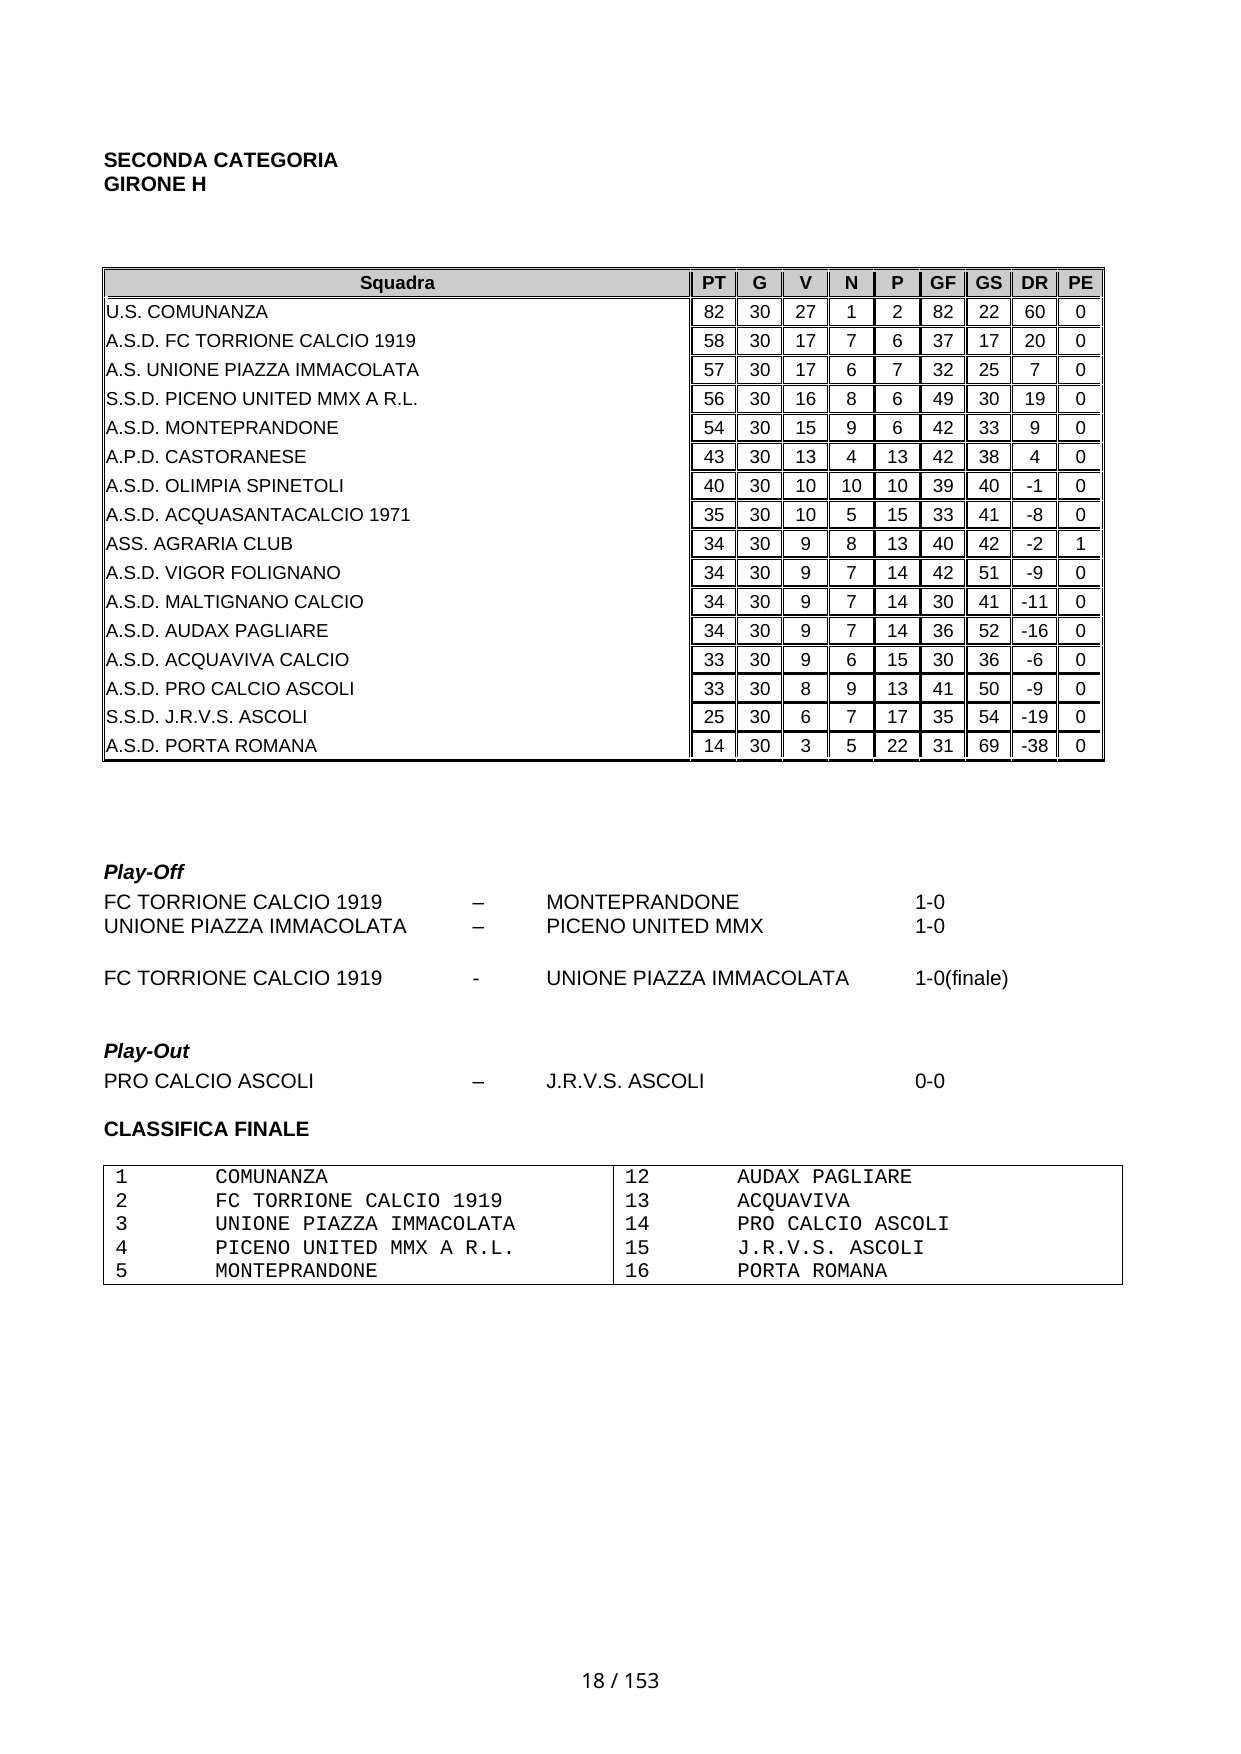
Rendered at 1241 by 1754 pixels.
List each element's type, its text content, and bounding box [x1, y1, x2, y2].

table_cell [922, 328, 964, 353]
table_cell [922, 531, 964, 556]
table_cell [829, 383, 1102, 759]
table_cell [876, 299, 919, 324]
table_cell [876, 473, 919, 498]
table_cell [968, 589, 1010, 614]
text UNIONE PIAZZA IMMACOLATA – PICENO UNITED MMX 1-0 [103, 914, 1137, 938]
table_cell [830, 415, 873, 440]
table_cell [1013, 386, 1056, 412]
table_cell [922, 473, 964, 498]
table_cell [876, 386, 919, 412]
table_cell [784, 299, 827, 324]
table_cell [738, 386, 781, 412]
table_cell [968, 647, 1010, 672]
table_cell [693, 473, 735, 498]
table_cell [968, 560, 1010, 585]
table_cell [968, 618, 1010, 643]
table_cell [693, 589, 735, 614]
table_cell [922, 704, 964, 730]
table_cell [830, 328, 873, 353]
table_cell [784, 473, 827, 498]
text GIRONE H [103, 172, 1137, 196]
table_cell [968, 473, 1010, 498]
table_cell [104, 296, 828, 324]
subtitle Play-Off [103, 860, 1137, 884]
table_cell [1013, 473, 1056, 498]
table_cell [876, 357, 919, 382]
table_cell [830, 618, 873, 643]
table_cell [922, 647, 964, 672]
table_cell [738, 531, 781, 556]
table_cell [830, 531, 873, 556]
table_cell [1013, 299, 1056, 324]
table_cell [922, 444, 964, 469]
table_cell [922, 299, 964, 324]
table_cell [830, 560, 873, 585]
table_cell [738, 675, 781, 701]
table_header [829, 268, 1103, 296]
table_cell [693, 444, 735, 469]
text PRO CALCIO ASCOLI – J.R.V.S. ASCOLI 0-0 [103, 1069, 1137, 1093]
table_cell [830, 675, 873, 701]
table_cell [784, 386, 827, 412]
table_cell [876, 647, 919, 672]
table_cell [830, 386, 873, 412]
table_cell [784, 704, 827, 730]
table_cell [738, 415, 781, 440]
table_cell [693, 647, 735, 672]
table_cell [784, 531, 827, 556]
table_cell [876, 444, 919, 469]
text CLASSIFICA FINALE [103, 1117, 1137, 1141]
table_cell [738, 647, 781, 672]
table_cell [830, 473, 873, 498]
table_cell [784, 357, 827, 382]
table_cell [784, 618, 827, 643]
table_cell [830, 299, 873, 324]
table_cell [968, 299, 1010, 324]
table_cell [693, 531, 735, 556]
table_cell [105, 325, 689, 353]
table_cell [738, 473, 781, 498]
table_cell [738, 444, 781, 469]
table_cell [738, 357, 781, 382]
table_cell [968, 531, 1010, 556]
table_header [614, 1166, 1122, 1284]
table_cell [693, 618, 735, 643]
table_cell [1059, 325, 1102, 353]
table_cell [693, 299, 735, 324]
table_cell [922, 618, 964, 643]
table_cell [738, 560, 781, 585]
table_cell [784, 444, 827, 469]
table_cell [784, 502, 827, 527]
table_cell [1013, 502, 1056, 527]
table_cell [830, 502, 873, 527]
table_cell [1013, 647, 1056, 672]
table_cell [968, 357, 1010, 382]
text FC TORRIONE CALCIO 1919 - UNIONE PIAZZA IMMACOLATA 1-0(finale) [103, 966, 1137, 990]
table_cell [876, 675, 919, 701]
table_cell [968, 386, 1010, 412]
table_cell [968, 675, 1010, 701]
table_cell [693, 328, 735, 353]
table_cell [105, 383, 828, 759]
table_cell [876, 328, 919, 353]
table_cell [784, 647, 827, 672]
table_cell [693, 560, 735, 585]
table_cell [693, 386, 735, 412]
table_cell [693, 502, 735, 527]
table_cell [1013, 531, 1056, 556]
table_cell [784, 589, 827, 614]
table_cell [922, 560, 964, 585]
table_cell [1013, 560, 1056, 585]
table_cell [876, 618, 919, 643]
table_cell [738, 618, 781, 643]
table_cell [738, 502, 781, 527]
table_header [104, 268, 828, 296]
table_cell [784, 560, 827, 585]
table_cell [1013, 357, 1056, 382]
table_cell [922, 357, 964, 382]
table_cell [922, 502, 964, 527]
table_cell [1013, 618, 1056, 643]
text SECONDA CATEGORIA [103, 148, 1137, 172]
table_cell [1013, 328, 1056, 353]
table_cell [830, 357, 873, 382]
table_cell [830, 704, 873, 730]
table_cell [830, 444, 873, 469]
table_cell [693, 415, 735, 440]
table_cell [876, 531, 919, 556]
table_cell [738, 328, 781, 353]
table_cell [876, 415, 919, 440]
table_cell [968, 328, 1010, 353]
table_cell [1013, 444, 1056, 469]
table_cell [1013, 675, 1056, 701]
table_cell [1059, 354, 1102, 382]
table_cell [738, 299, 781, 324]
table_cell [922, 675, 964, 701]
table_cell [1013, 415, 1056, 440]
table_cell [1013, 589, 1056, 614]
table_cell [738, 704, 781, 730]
subtitle Play-Out [103, 1039, 1137, 1063]
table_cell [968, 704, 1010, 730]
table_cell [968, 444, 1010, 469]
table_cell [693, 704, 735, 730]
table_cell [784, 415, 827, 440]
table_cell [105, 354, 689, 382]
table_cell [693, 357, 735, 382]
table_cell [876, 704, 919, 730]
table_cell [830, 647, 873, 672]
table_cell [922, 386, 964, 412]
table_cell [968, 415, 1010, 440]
text FC TORRIONE CALCIO 1919 – MONTEPRANDONE 1-0 [103, 890, 1137, 914]
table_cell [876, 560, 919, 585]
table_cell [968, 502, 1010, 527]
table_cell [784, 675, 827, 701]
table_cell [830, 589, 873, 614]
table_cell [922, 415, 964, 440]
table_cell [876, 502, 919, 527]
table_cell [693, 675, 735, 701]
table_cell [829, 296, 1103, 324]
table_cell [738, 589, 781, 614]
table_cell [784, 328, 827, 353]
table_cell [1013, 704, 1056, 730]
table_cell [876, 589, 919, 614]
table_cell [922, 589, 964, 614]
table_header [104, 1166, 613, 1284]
